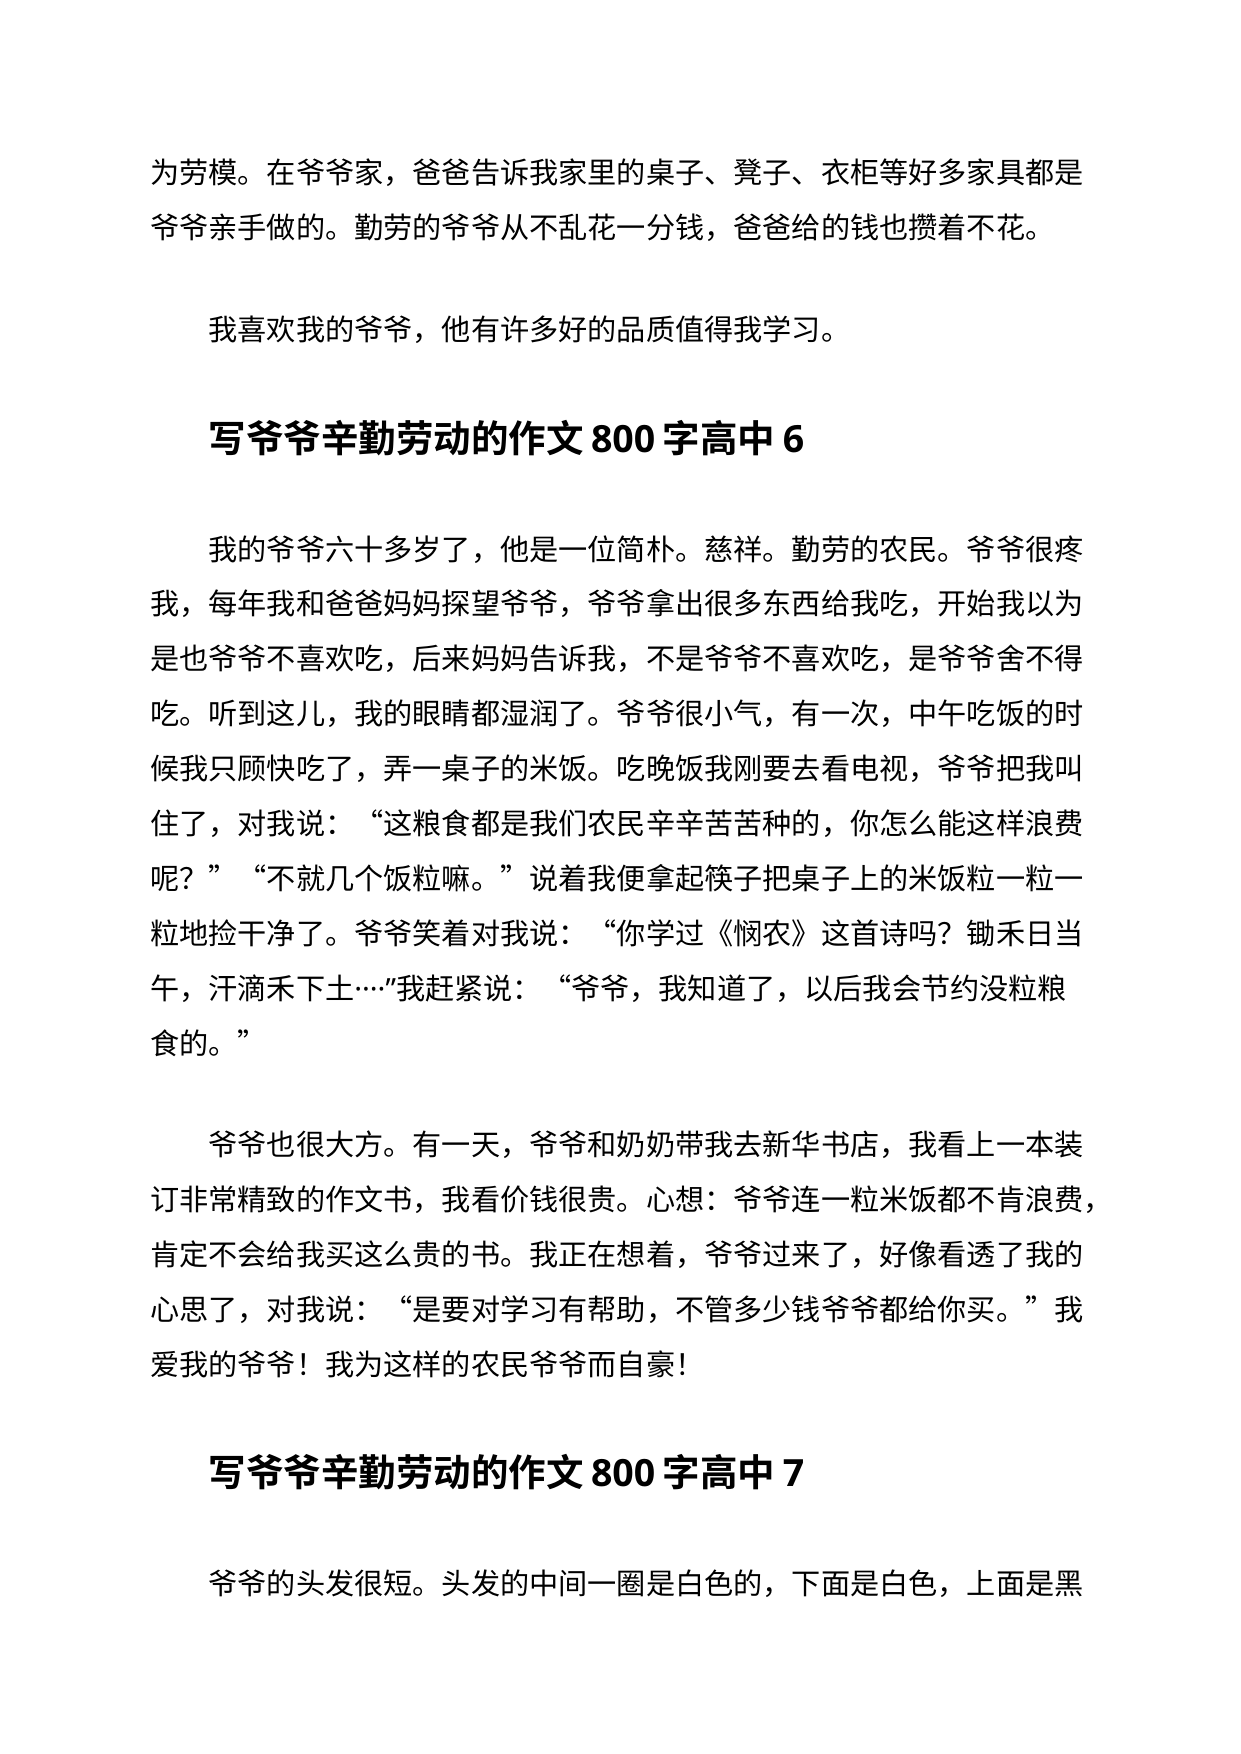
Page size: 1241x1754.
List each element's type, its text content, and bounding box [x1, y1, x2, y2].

text 我喜欢我的爷爷，他有许多好的品质值得我学习。 [150, 307, 1090, 349]
text 我的爷爷六十多岁了，他是一位简朴。慈祥。勤劳的农民。爷爷很疼我，每年我和爸爸妈妈探望爷爷，爷爷拿出很多东西给我吃，开始我以为是也爷爷不喜欢吃，后来妈妈告诉我，不是爷爷不喜欢吃，是爷爷舍不得吃。听到这儿，我的眼睛都湿润了。爷爷很小气，有一次，中午吃饭的时候我只顾快吃了，弄一桌子的米饭。吃晚饭我刚要去看电视，爷爷把我叫住了，对我说：“这粮食都是我们农民辛辛苦苦种的，你怎么能这样浪费呢？”“不就几个饭粒嘛。”说着我便拿起筷子把桌子上的米饭粒一粒一粒地捡干净了。爷爷笑着对我说：“你学过《悯农》这首诗吗？锄禾日当午，汗滴禾下土····”我赶紧说：“爷爷，我知道了，以后我会节约没粒粮食的。” [150, 526, 1090, 1062]
text 爷爷也很大方。有一天，爷爷和奶奶带我去新华书店，我看上一本装订非常精致的作文书，我看价钱很贵。心想：爷爷连一粒米饭都不肯浪费，肯定不会给我买这么贵的书。我正在想着，爷爷过来了，好像看透了我的心思了，对我说：“是要对学习有帮助，不管多少钱爷爷都给你买。”我爱我的爷爷！我为这样的农民爷爷而自豪！ [150, 1122, 1090, 1384]
text 写爷爷辛勤劳动的作文800字高中7 [150, 1443, 1090, 1498]
text 写爷爷辛勤劳动的作文800字高中6 [150, 408, 1090, 463]
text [150, 1561, 1090, 1603]
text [150, 150, 1090, 247]
